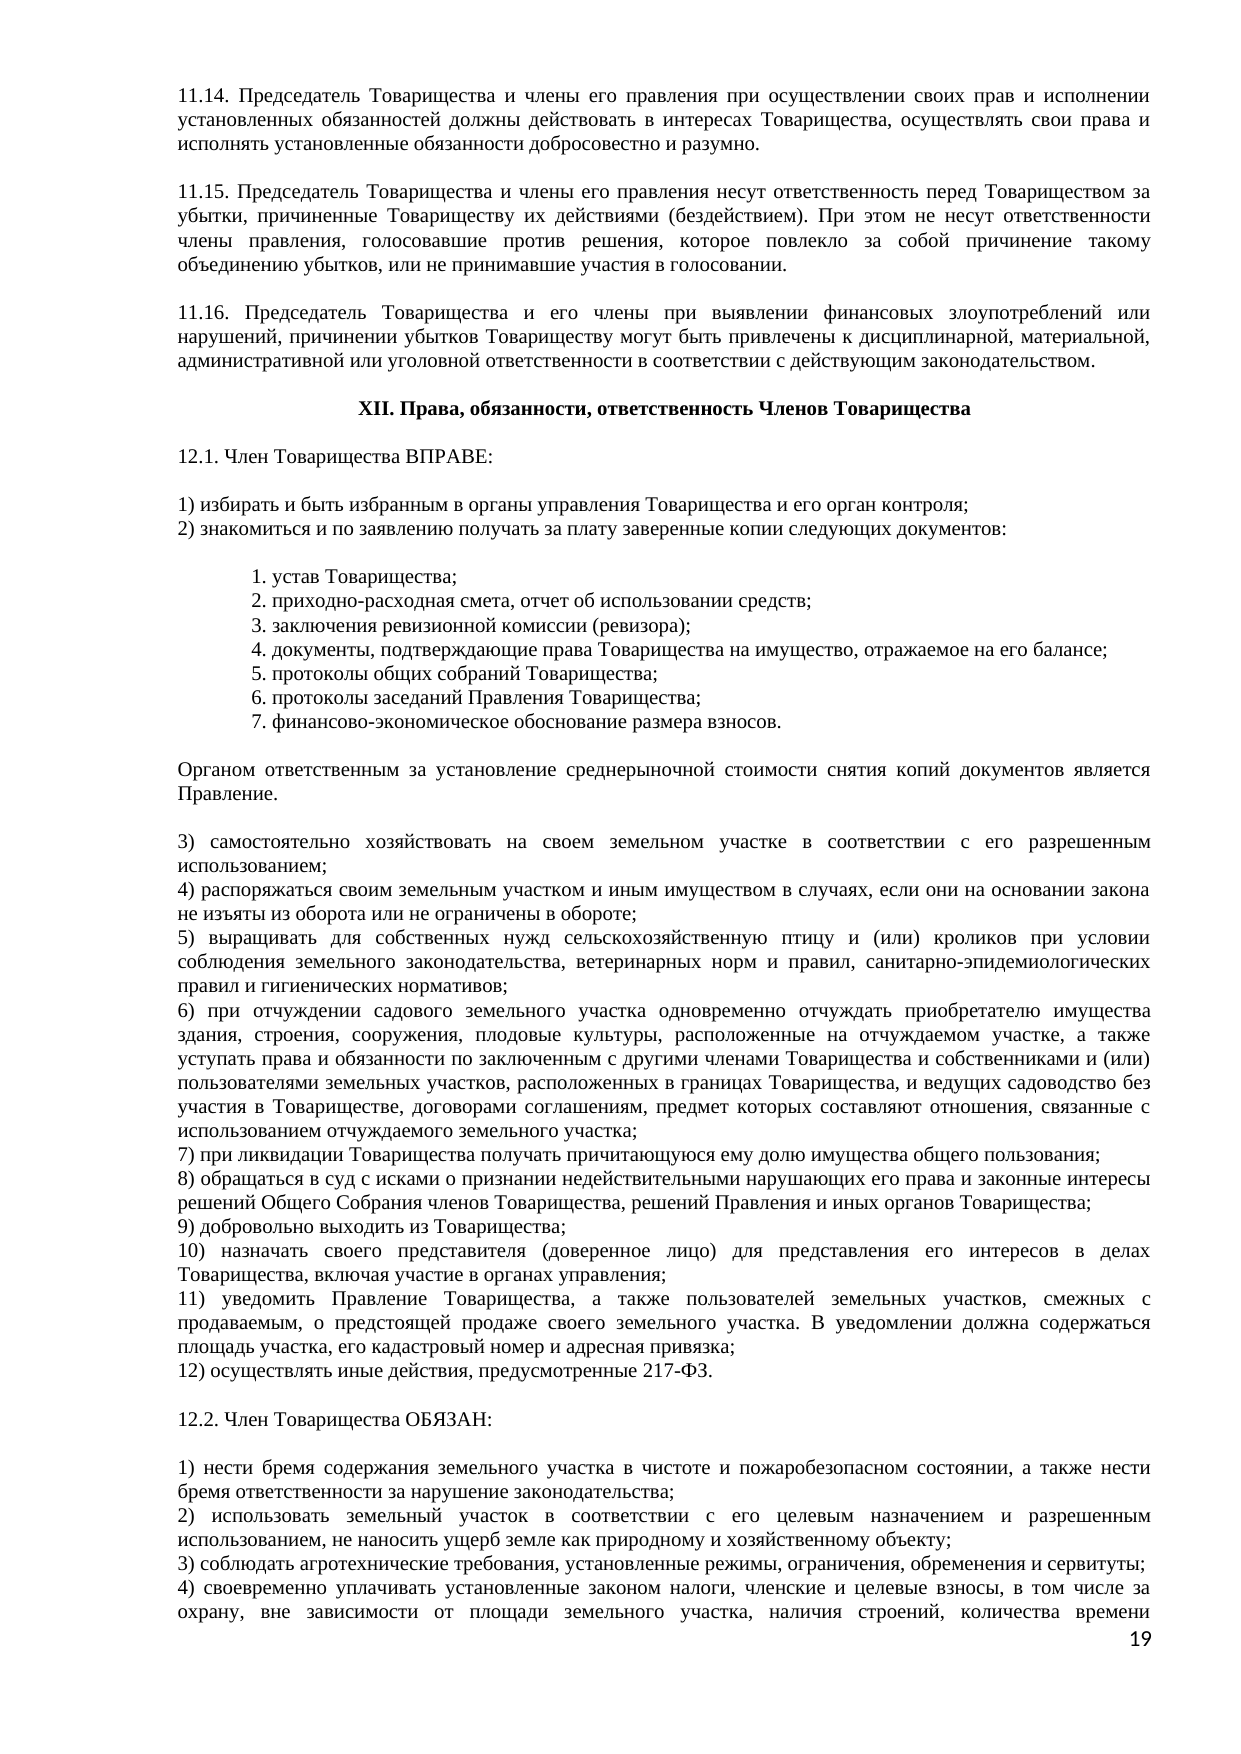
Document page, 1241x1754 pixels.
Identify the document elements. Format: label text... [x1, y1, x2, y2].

text 6. протоколы заседаний Правления Товарищества; [177, 685, 1152, 709]
text 11.15. Председатель Товарищества и члены его правления несут ответственность перед Товариществом за убытки, причиненные Товариществу их действиями (бездействием). При этом не несут ответственности члены правления, голосовавшие против решения, которое повлекло за собой причинение такому объединению убытков, или не принимавшие участия в голосовании. [177, 179, 1152, 276]
text 1. устав Товарищества; [177, 564, 1152, 588]
text 2) использовать земельный участок в соответствии с его целевым назначением и разрешенным использованием, не наносить ущерб земле как природному и хозяйственному объекту; [177, 1503, 1152, 1551]
text 12.2. Член Товарищества ОБЯЗАН: [177, 1407, 1152, 1431]
text 3) самостоятельно хозяйствовать на своем земельном участке в соответствии с его разрешенным использованием; [177, 829, 1152, 877]
subtitle XII. Права, обязанности, ответственность Членов Товарищества [177, 396, 1152, 420]
text 11) уведомить Правление Товарищества, а также пользователей земельных участков, смежных с продаваемым, о предстоящей продаже своего земельного участка. В уведомлении должна содержаться площадь участка, его кадастровый номер и адресная привязка; [177, 1286, 1152, 1358]
text 9) добровольно выходить из Товарищества; [177, 1214, 1152, 1238]
text 2. приходно-расходная смета, отчет об использовании средств; [177, 588, 1152, 612]
text 11.16. Председатель Товарищества и его члены при выявлении финансовых злоупотреблений или нарушений, причинении убытков Товариществу могут быть привлечены к дисциплинарной, материальной, административной или уголовной ответственности в соответствии с действующим законодательством. [177, 300, 1152, 372]
text 3. заключения ревизионной комиссии (ревизора); [177, 612, 1152, 637]
text 4) распоряжаться своим земельным участком и иным имуществом в случаях, если они на основании закона не изъяты из оборота или не ограничены в обороте; [177, 877, 1152, 925]
text 11.14. Председатель Товарищества и члены его правления при осуществлении своих прав и исполнении установленных обязанностей должны действовать в интересах Товарищества, осуществлять свои права и исполнять установленные обязанности добросовестно и разумно. [177, 83, 1152, 155]
text 2) знакомиться и по заявлению получать за плату заверенные копии следующих документов: [177, 516, 1152, 540]
text 5. протоколы общих собраний Товарищества; [177, 661, 1152, 685]
text 1) избирать и быть избранным в органы управления Товарищества и его орган контроля; [177, 492, 1152, 516]
text 10) назначать своего представителя (доверенное лицо) для представления его интересов в делах Товарищества, включая участие в органах управления; [177, 1238, 1152, 1286]
text 12.1. Член Товарищества ВПРАВЕ: [177, 444, 1152, 468]
text 7. финансово-экономическое обоснование размера взносов. [177, 709, 1152, 733]
text 3) соблюдать агротехнические требования, установленные режимы, ограничения, обременения и сервитуты; [177, 1551, 1152, 1575]
text 7) при ликвидации Товарищества получать причитающуюся ему долю имущества общего пользования; [177, 1142, 1152, 1166]
text 6) при отчуждении садового земельного участка одновременно отчуждать приобретателю имущества здания, строения, сооружения, плодовые культуры, расположенные на отчуждаемом участке, а также уступать права и обязанности по заключенным с другими членами Товарищества и собственниками и (или) пользователями земельных участков, расположенных в границах Товарищества, и ведущих садоводство без участия в Товариществе, договорами соглашениям, предмет которых составляют отношения, связанные с использованием отчуждаемого земельного участка; [177, 997, 1152, 1142]
text Органом ответственным за установление среднерыночной стоимости снятия копий документов является Правление. [177, 757, 1152, 805]
text 1) нести бремя содержания земельного участка в чистоте и пожаробезопасном состоянии, а также нести бремя ответственности за нарушение законодательства; [177, 1455, 1152, 1503]
text 8) обращаться в суд с исками о признании недействительными нарушающих его права и законные интересы решений Общего Собрания членов Товарищества, решений Правления и иных органов Товарищества; [177, 1166, 1152, 1214]
text 12) осуществлять иные действия, предусмотренные 217-ФЗ. [177, 1358, 1152, 1382]
text 5) выращивать для собственных нужд сельскохозяйственную птицу и (или) кроликов при условии соблюдения земельного законодательства, ветеринарных норм и правил, санитарно-эпидемиологических правил и гигиенических нормативов; [177, 925, 1152, 997]
text 4. документы, подтверждающие права Товарищества на имущество, отражаемое на его балансе; [251, 637, 1152, 661]
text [177, 1575, 1152, 1623]
